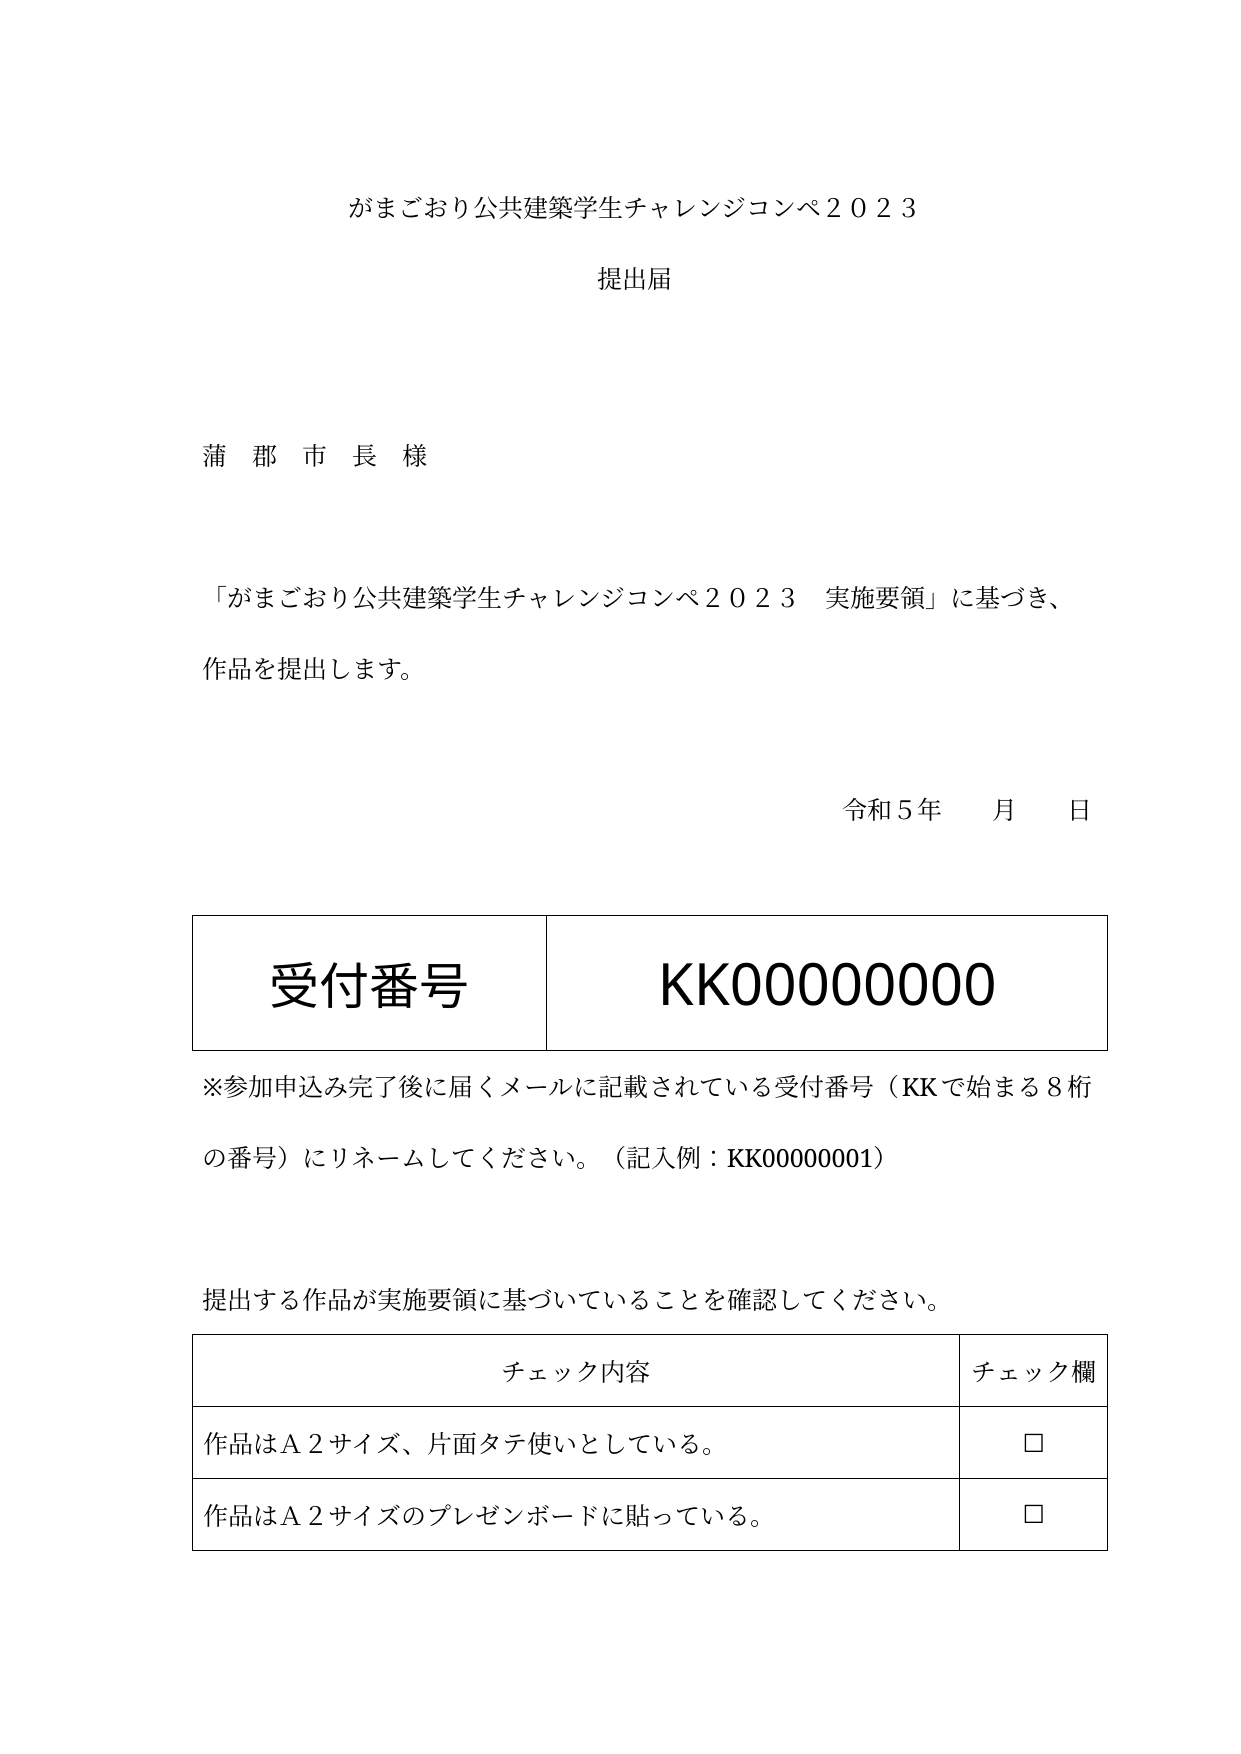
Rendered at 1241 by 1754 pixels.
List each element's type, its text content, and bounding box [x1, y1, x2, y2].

text 提出届 [177, 242, 1092, 313]
table_cell ☐ [960, 1479, 1107, 1550]
table_cell ☐ [960, 1407, 1107, 1478]
text 「がまごおり公共建築学生チャレンジコンペ２０２３ 実施要領」に基づき、 [177, 561, 1092, 632]
text ※参加申込み完了後に届くメールに記載されている受付番号（KKで始まる８桁の番号）にリネームしてください。（記入例：KK00000001） [202, 1051, 1092, 1192]
table_cell 作品はＡ２サイズのプレゼンボードに貼っている。 [193, 1479, 959, 1550]
text 蒲 郡 市 長 様 [177, 419, 1092, 490]
text がまごおり公共建築学生チャレンジコンペ２０２３ [177, 172, 1092, 242]
table_header KK00000000 [547, 916, 1107, 1050]
table_cell 作品はＡ２サイズ、片面タテ使いとしている。 [193, 1407, 959, 1478]
text 令和５年 月 日 [177, 774, 1092, 844]
table_header 受付番号 [193, 916, 546, 1050]
table_header チェック内容 [193, 1335, 959, 1406]
text 提出する作品が実施要領に基づいていることを確認してください。 [177, 1263, 1092, 1334]
table_header チェック欄 [960, 1335, 1107, 1406]
text 作品を提出します。 [177, 632, 1092, 703]
